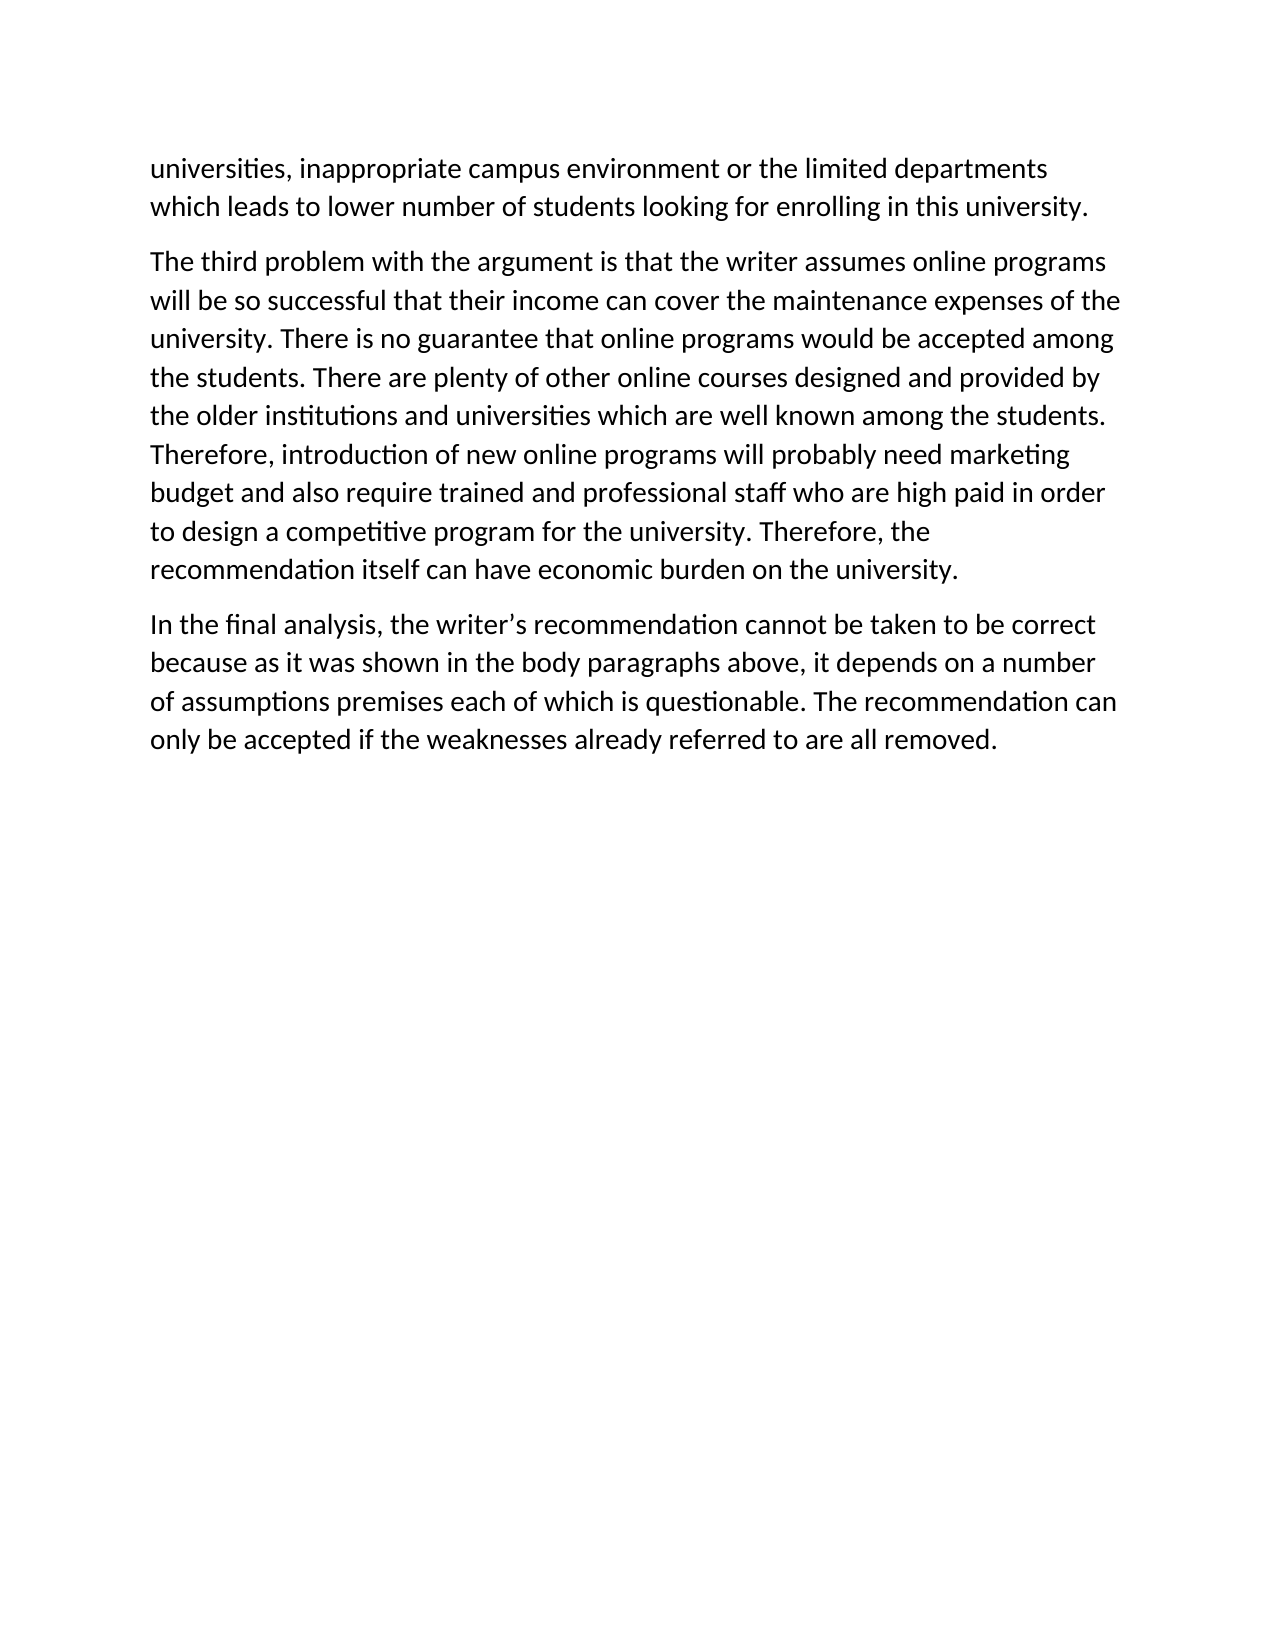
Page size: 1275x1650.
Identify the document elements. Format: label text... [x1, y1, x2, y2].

text In the final analysis, the writer’s recommendation cannot be taken to be correct because as it was shown in the body paragraphs above, it depends on a number of assumptions premises each of which is questionable. The recommendation can only be accepted if the weaknesses already referred to are all removed. [150, 606, 1125, 757]
text The third problem with the argument is that the writer assumes online programs will be so successful that their income can cover the maintenance expenses of the university. There is no guarantee that online programs would be accepted among the students. There are plenty of other online courses designed and provided by the older institutions and universities which are well known among the students. Therefore, introduction of new online programs will probably need marketing budget and also require trained and professional staff who are high paid in order to design a competitive program for the university. Therefore, the recommendation itself can have economic burden on the university. [150, 243, 1125, 587]
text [150, 150, 1125, 224]
